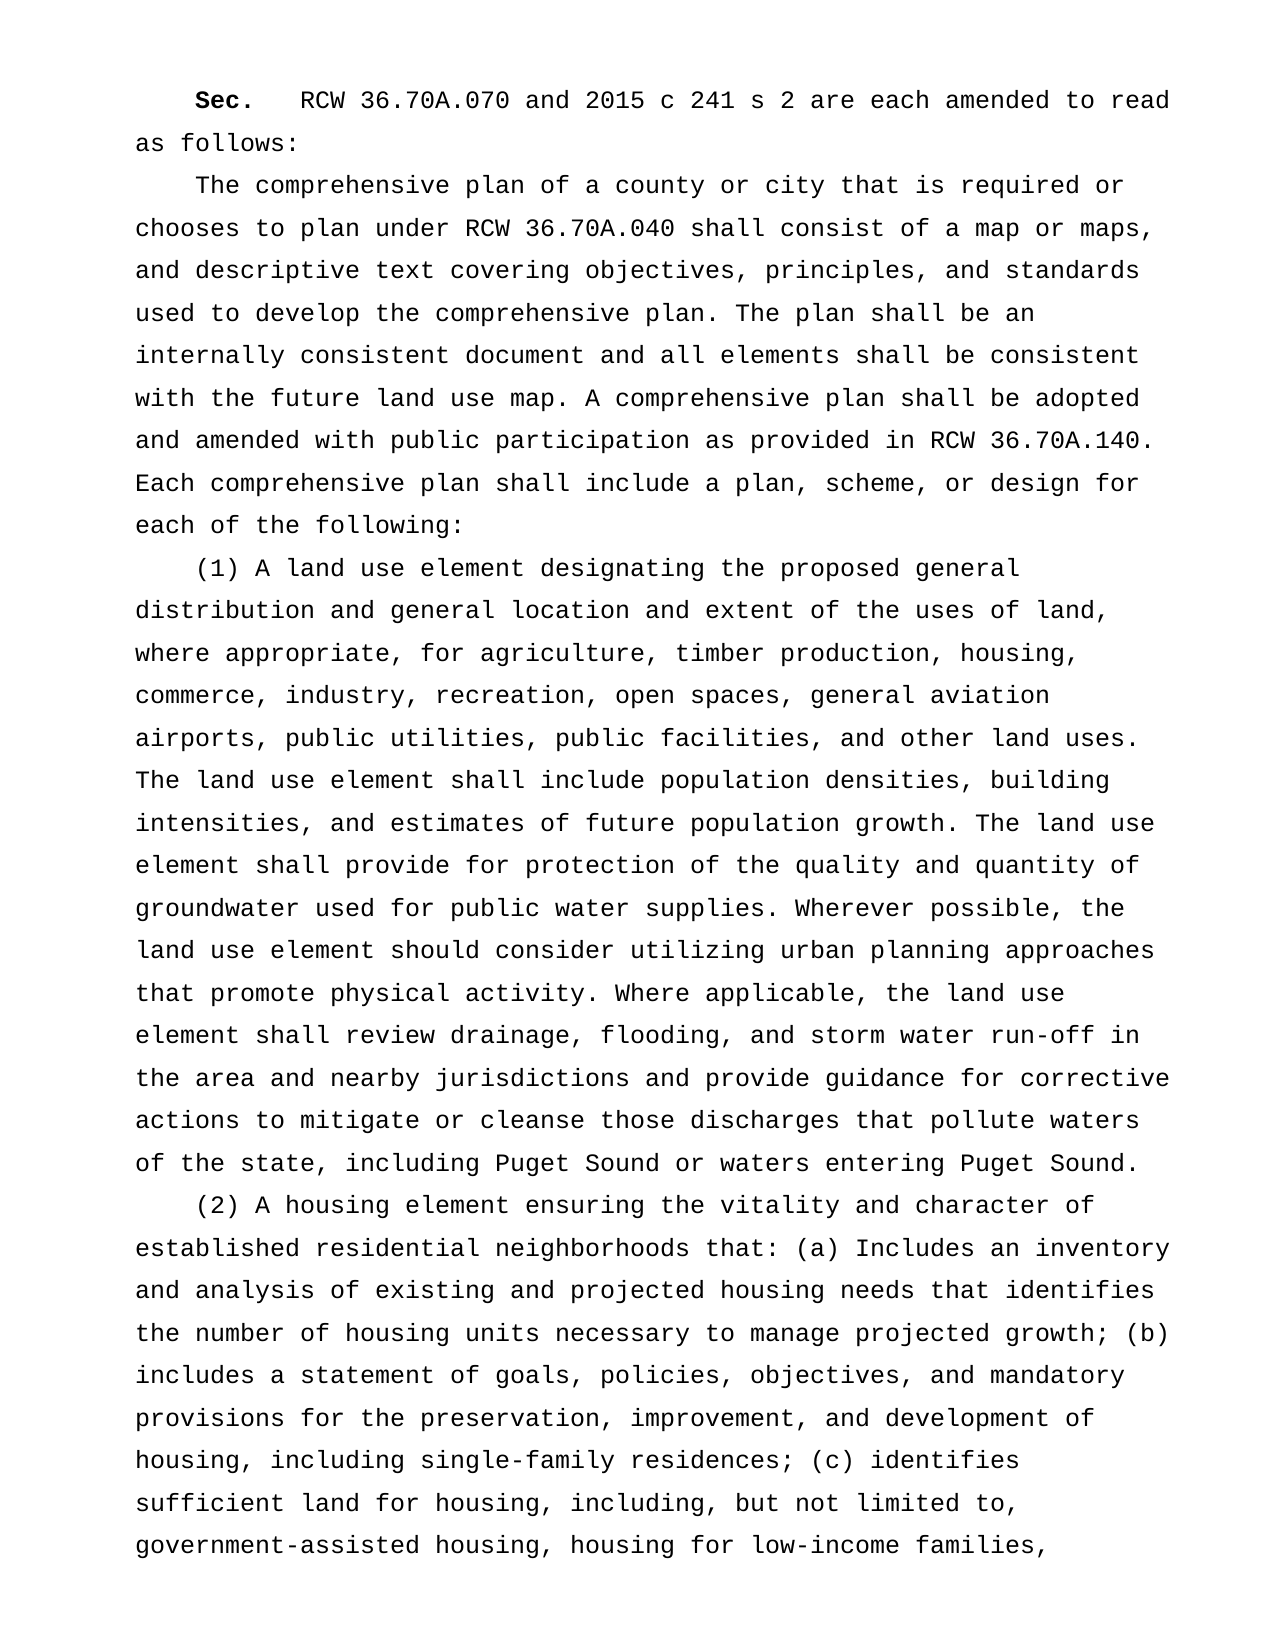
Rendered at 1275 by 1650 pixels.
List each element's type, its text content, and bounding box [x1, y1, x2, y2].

text Sec. RCW 36.70A.070 and 2015 c 241 s 2 are each amended to read as follows: [135, 75, 1170, 160]
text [135, 1180, 1170, 1562]
text The comprehensive plan of a county or city that is required or chooses to plan under RCW 36.70A.040 shall consist of a map or maps, and descriptive text covering objectives, principles, and standards used to develop the comprehensive plan. The plan shall be an internally consistent document and all elements shall be consistent with the future land use map. A comprehensive plan shall be adopted and amended with public participation as provided in RCW 36.70A.140. Each comprehensive plan shall include a plan, scheme, or design for each of the following: [135, 160, 1170, 542]
text (1) A land use element designating the proposed general distribution and general location and extent of the uses of land, where appropriate, for agriculture, timber production, housing, commerce, industry, recreation, open spaces, general aviation airports, public utilities, public facilities, and other land uses. The land use element shall include population densities, building intensities, and estimates of future population growth. The land use element shall provide for protection of the quality and quantity of groundwater used for public water supplies. Wherever possible, the land use element should consider utilizing urban planning approaches that promote physical activity. Where applicable, the land use element shall review drainage, flooding, and storm water run-off in the area and nearby jurisdictions and provide guidance for corrective actions to mitigate or cleanse those discharges that pollute waters of the state, including Puget Sound or waters entering Puget Sound. [135, 542, 1170, 1180]
